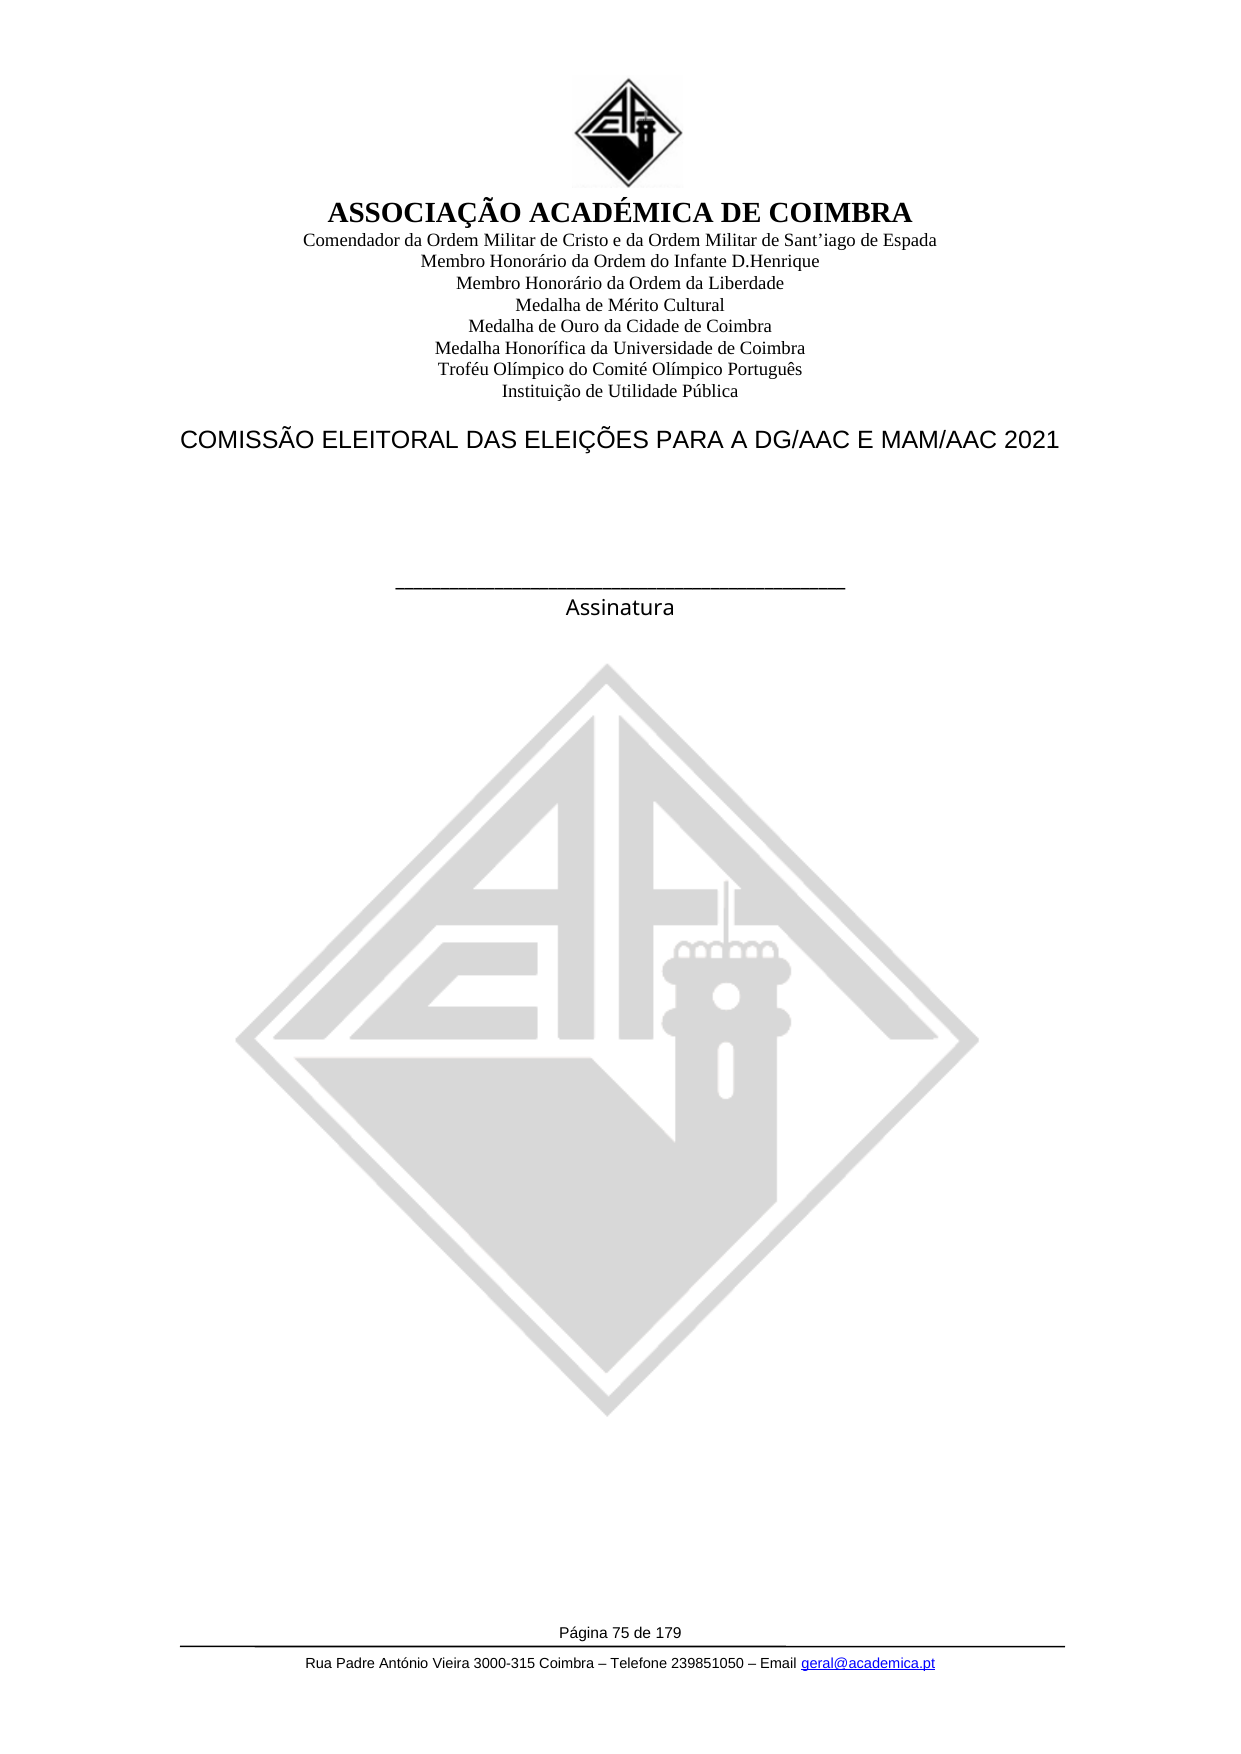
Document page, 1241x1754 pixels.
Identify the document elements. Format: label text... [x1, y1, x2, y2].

text __________________________________________________ [177, 563, 1063, 592]
text Assinatura [177, 592, 1063, 622]
picture [572, 75, 684, 188]
